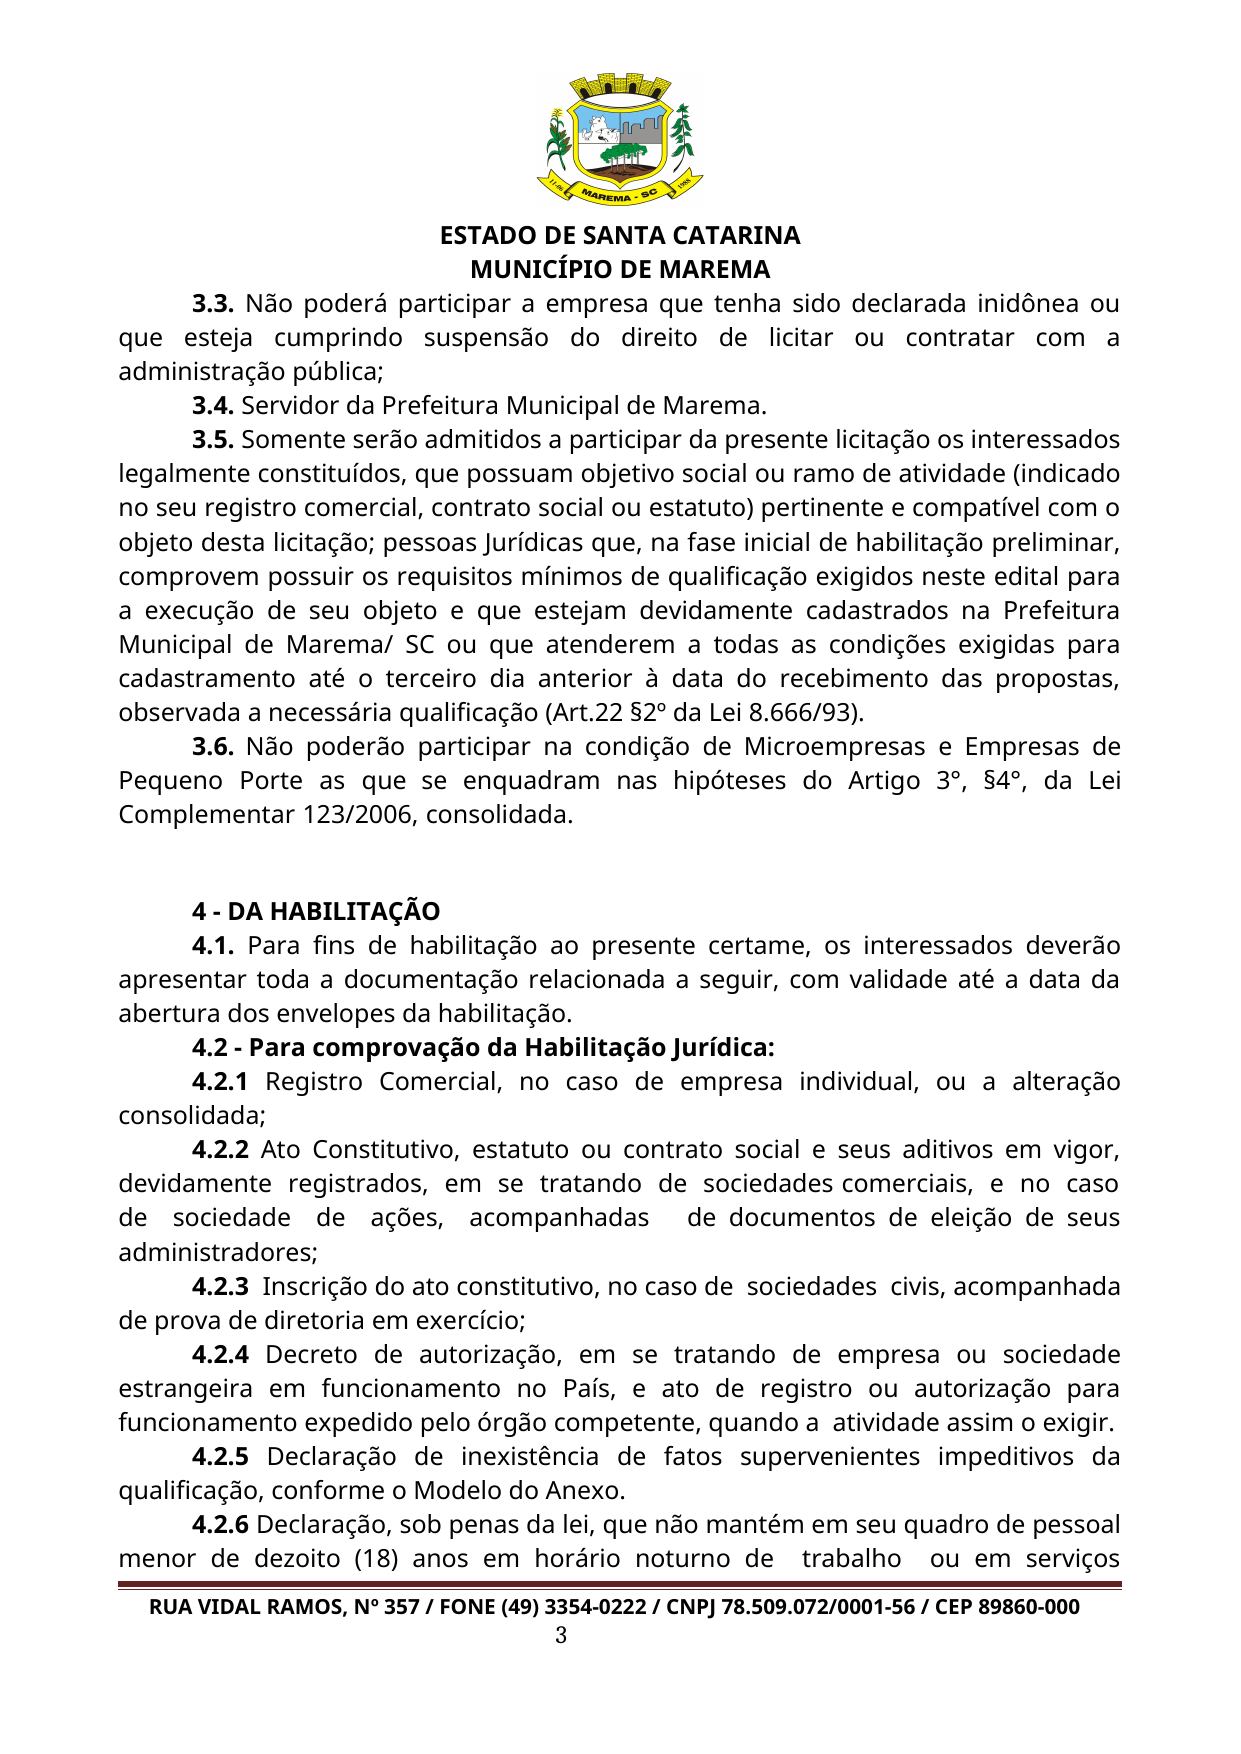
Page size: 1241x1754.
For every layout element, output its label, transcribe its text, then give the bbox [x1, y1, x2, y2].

picture [536, 73, 704, 206]
text 4.2.2 Ato Constitutivo, estatuto ou contrato social e seus aditivos em vigor, devidamente registrados, em se tratando de sociedades comerciais, e no caso de sociedade de ações, acompanhadas de documentos de eleição de seus administradores; [118, 1132, 1122, 1268]
text 3.3. Não poderá participar a empresa que tenha sido declarada inidônea ou que esteja cumprindo suspensão do direito de licitar ou contratar com a administração pública; [118, 286, 1122, 388]
text 3.5. Somente serão admitidos a participar da presente licitação os interessados legalmente constituídos, que possuam objetivo social ou ramo de atividade (indicado no seu registro comercial, contrato social ou estatuto) pertinente e compatível com o objeto desta licitação; pessoas Jurídicas que, na fase inicial de habilitação preliminar, comprovem possuir os requisitos mínimos de qualificação exigidos neste edital para a execução de seu objeto e que estejam devidamente cadastrados na Prefeitura Municipal de Marema/ SC ou que atenderem a todas as condições exigidas para cadastramento até o terceiro dia anterior à data do recebimento das propostas, observada a necessária qualificação (Art.22 §2º da Lei 8.666/93). [118, 422, 1122, 728]
text 3.6. Não poderão participar na condição de Microempresas e Empresas de Pequeno Porte as que se enquadram nas hipóteses do Artigo 3°, §4°, da Lei Complementar 123/2006, consolidada. [118, 728, 1122, 831]
text 4.2 - Para comprovação da Habilitação Jurídica: [118, 1030, 1122, 1064]
table_header 4 - DA HABILITAÇÃO [111, 894, 1129, 928]
text 4.2.3 Inscrição do ato constitutivo, no caso de sociedades civis, acompanhada de prova de diretoria em exercício; [118, 1268, 1122, 1336]
text 3.4. Servidor da Prefeitura Municipal de Marema. [118, 388, 1122, 422]
text 4.2.5 Declaração de inexistência de fatos supervenientes impeditivos da qualificação, conforme o Modelo do Anexo. [118, 1438, 1122, 1507]
text 4.1. Para fins de habilitação ao presente certame, os interessados deverão apresentar toda a documentação relacionada a seguir, com validade até a data da abertura dos envelopes da habilitação. [118, 928, 1122, 1030]
text 4.2.4 Decreto de autorização, em se tratando de empresa ou sociedade estrangeira em funcionamento no País, e ato de registro ou autorização para funcionamento expedido pelo órgão competente, quando a atividade assim o exigir. [118, 1336, 1122, 1438]
text 4.2.1 Registro Comercial, no caso de empresa individual, ou a alteração consolidada; [118, 1064, 1122, 1132]
